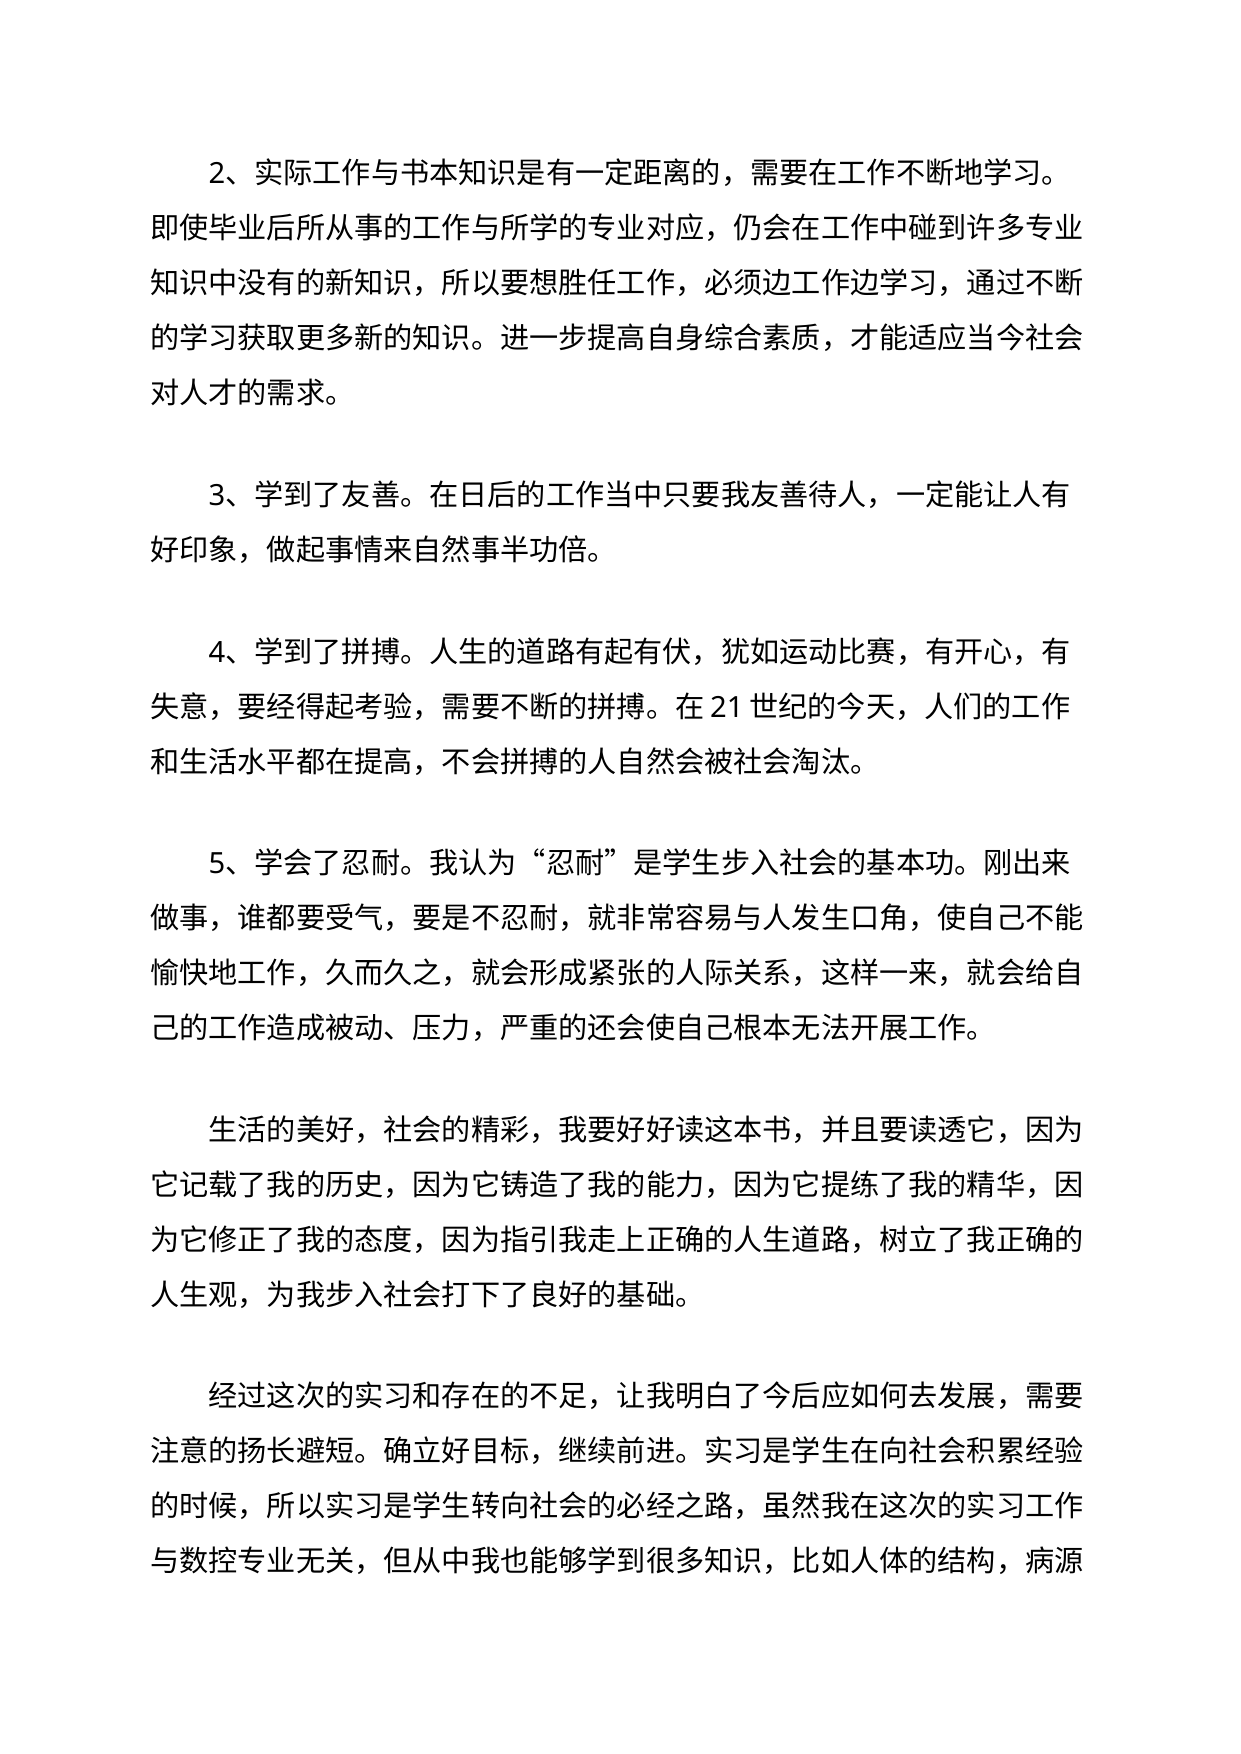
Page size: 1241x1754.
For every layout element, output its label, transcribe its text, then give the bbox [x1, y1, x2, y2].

text 5、学会了忍耐。我认为“忍耐”是学生步入社会的基本功。刚出来做事，谁都要受气，要是不忍耐，就非常容易与人发生口角，使自己不能愉快地工作，久而久之，就会形成紧张的人际关系，这样一来，就会给自己的工作造成被动、压力，严重的还会使自己根本无法开展工作。 [150, 840, 1090, 1047]
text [150, 1373, 1090, 1580]
text 3、学到了友善。在日后的工作当中只要我友善待人，一定能让人有好印象，做起事情来自然事半功倍。 [150, 471, 1090, 569]
text 2、实际工作与书本知识是有一定距离的，需要在工作不断地学习。即使毕业后所从事的工作与所学的专业对应，仍会在工作中碰到许多专业知识中没有的新知识，所以要想胜任工作，必须边工作边学习，通过不断的学习获取更多新的知识。进一步提高自身综合素质，才能适应当今社会对人才的需求。 [150, 150, 1090, 412]
text 生活的美好，社会的精彩，我要好好读这本书，并且要读透它，因为它记载了我的历史，因为它铸造了我的能力，因为它提练了我的精华，因为它修正了我的态度，因为指引我走上正确的人生道路，树立了我正确的人生观，为我步入社会打下了良好的基础。 [150, 1107, 1090, 1313]
text 4、学到了拼搏。人生的道路有起有伏，犹如运动比赛，有开心，有失意，要经得起考验，需要不断的拼搏。在21世纪的今天，人们的工作和生活水平都在提高，不会拼搏的人自然会被社会淘汰。 [150, 628, 1090, 781]
